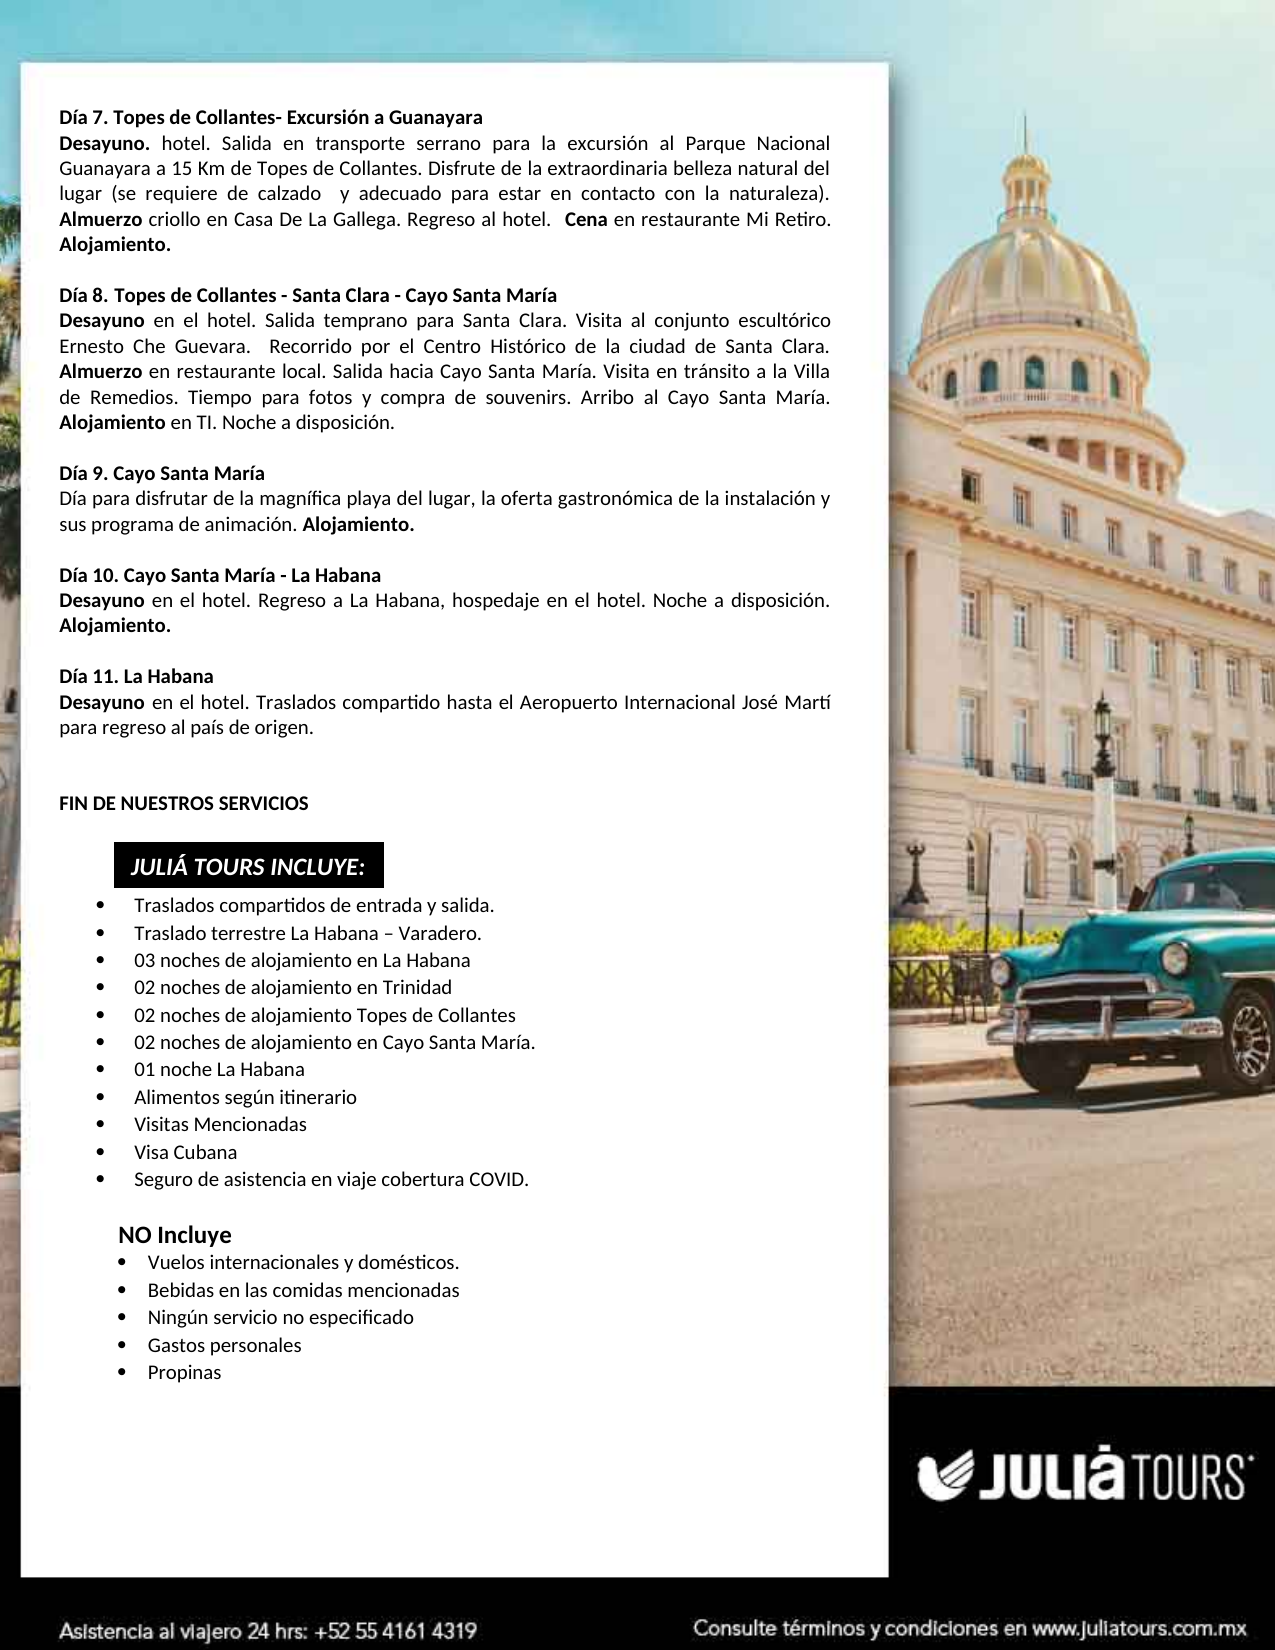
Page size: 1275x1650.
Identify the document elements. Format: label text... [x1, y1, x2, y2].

text Desayuno. hotel. Salida en transporte serrano para la excursión al Parque Nacional Guanayara a 15 Km de Topes de Collantes. Disfrute de la extraordinaria belleza natural del lugar (se requiere de calzado y adecuado para estar en contacto con la naturaleza). Almuerzo criollo en Casa De La Gallega. Regreso al hotel. Cena en restaurante Mi Retiro. Alojamiento. [59, 130, 832, 257]
text Día 7. Topes de Collantes- Excursión a Guanayara [59, 104, 832, 130]
text Desayuno en el hotel. Traslados compartido hasta el Aeropuerto Internacional José Martí para regreso al país de origen. [59, 689, 832, 740]
list Alimentos según itinerario [97, 1084, 832, 1109]
text Desayuno en el hotel. Regreso a La Habana, hospedaje en el hotel. Noche a disposición. Alojamiento. [59, 587, 832, 638]
list 02 noches de alojamiento en Trinidad [97, 974, 832, 1000]
list Traslado terrestre La Habana – Varadero. [97, 920, 832, 945]
list Vuelos internacionales y domésticos. [118, 1249, 832, 1275]
list 02 noches de alojamiento en Cayo Santa María. [97, 1029, 832, 1055]
list 01 noche La Habana [97, 1057, 832, 1082]
text Día para disfrutar de la magnífica playa del lugar, la oferta gastronómica de la instalación y sus programa de animación. Alojamiento. [59, 486, 832, 536]
text Día 8. Topes de Collantes - Santa Clara - Cayo Santa María [59, 282, 832, 308]
text NO Incluye [118, 1219, 832, 1249]
list Seguro de asistencia en viaje cobertura COVID. [97, 1166, 832, 1192]
list Ningún servicio no especificado [118, 1304, 832, 1330]
text Día 9. Cayo Santa María [59, 460, 832, 486]
list Propinas [118, 1359, 832, 1384]
list Bebidas en las comidas mencionadas [118, 1277, 832, 1302]
text Día 10. Cayo Santa María - La Habana [59, 562, 832, 587]
list Traslados compartidos de entrada y salida. [97, 892, 832, 918]
list Visa Cubana [97, 1139, 832, 1164]
text Desayuno en el hotel. Salida temprano para Santa Clara. Visita al conjunto escultórico Ernesto Che Guevara. Recorrido por el Centro Histórico de la ciudad de Santa Clara. Almuerzo en restaurante local. Salida hacia Cayo Santa María. Visita en tránsito a la Villa de Remedios. Tiempo para fotos y compra de souvenirs. Arribo al Cayo Santa María. Alojamiento en TI. Noche a disposición. [59, 308, 832, 435]
list 02 noches de alojamiento Topes de Collantes [97, 1002, 832, 1027]
text FIN DE NUESTROS SERVICIOS [59, 791, 832, 816]
text Día 11. La Habana [59, 663, 832, 689]
picture [0, 0, 1275, 1650]
list 03 noches de alojamiento en La Habana [97, 947, 832, 972]
list Gastos personales [118, 1332, 832, 1357]
list Visitas Mencionadas [97, 1111, 832, 1137]
